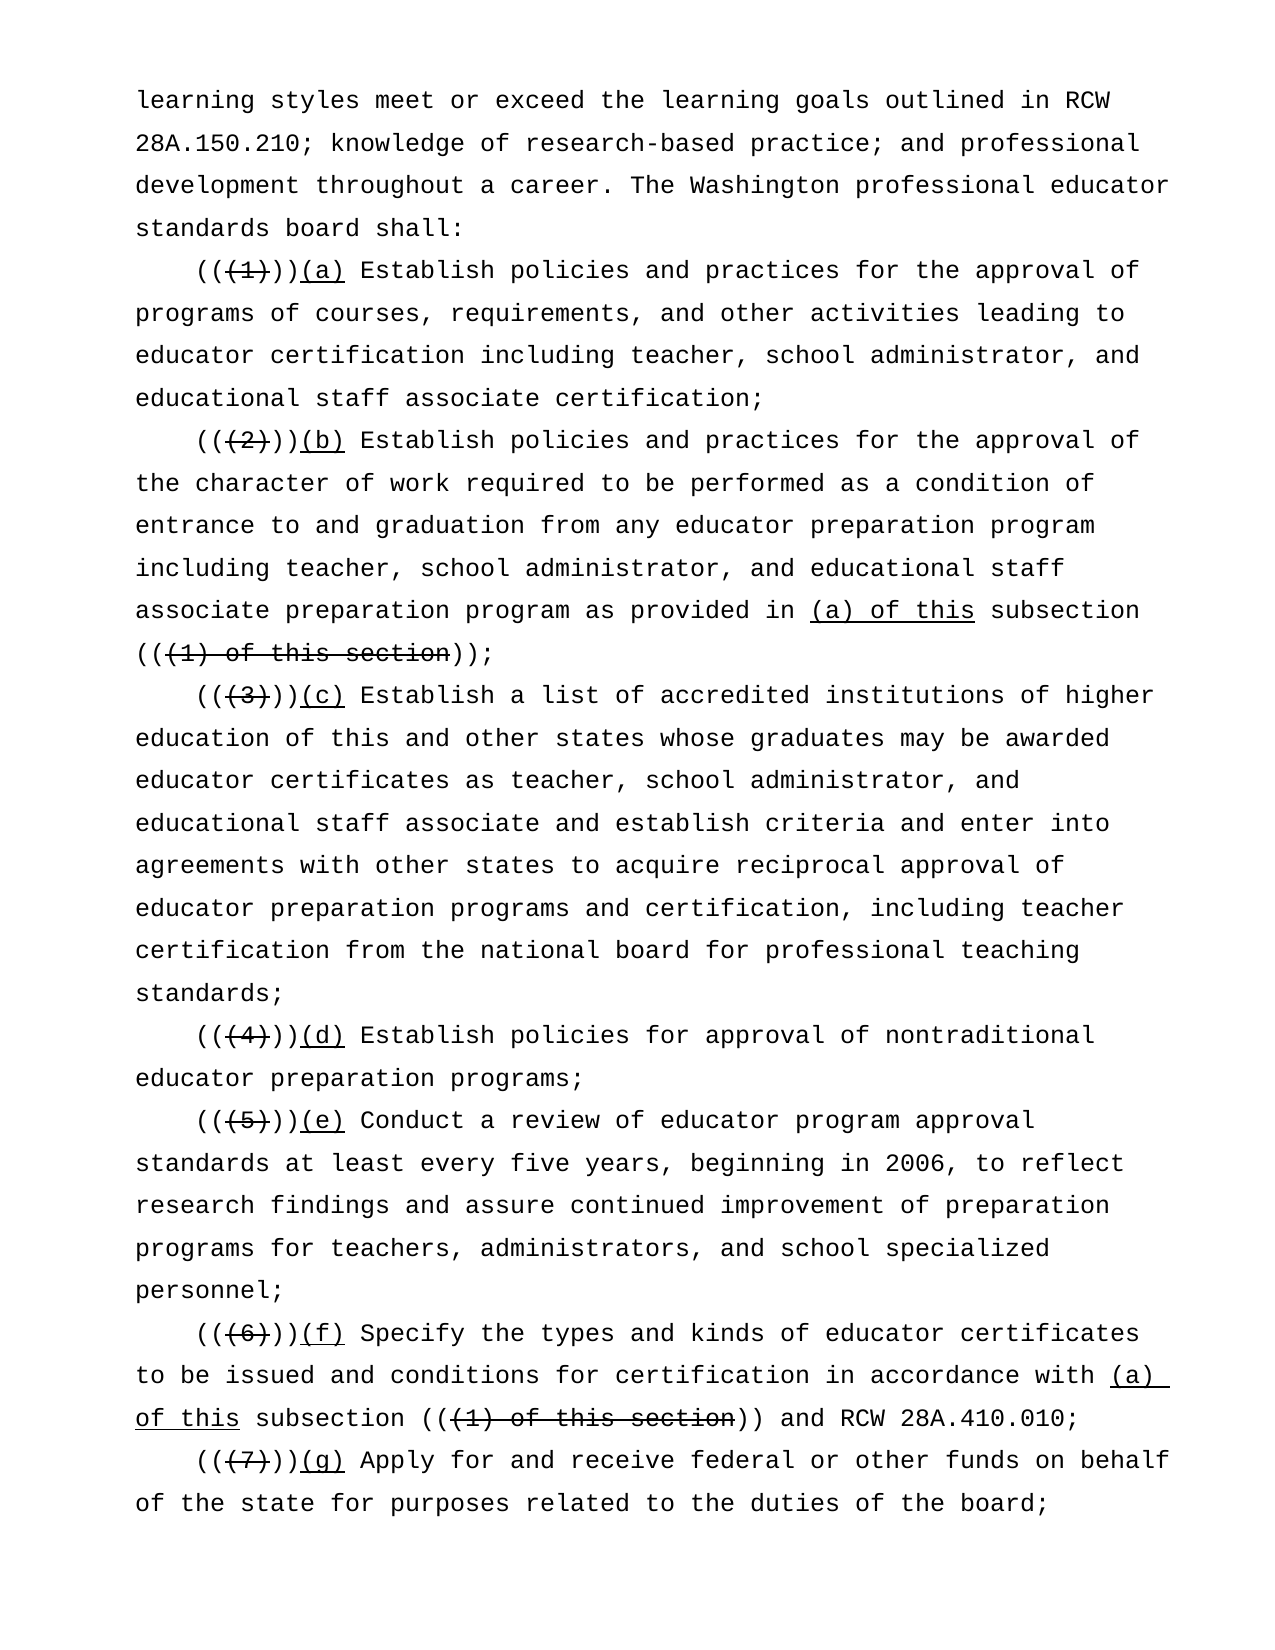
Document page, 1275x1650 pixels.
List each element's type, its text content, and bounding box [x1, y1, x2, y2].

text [135, 75, 1170, 245]
text (((5)))(e) Conduct a review of educator program approval standards at least every five years, beginning in 2006, to reflect research findings and assure continued improvement of preparation programs for teachers, administrators, and school specialized personnel; [135, 1095, 1170, 1307]
text (((3)))(c) Establish a list of accredited institutions of higher education of this and other states whose graduates may be awarded educator certificates as teacher, school administrator, and educational staff associate and establish criteria and enter into agreements with other states to acquire reciprocal approval of educator preparation programs and certification, including teacher certification from the national board for professional teaching standards; [135, 670, 1170, 1010]
text (((6)))(f) Specify the types and kinds of educator certificates to be issued and conditions for certification in accordance with (a) of this subsection (((1) of this section)) and RCW 28A.410.010; [135, 1307, 1170, 1435]
text (((4)))(d) Establish policies for approval of nontraditional educator preparation programs; [135, 1010, 1170, 1095]
text (((7)))(g) Apply for and receive federal or other funds on behalf of the state for purposes related to the duties of the board; [135, 1435, 1170, 1520]
text (((1)))(a) Establish policies and practices for the approval of programs of courses, requirements, and other activities leading to educator certification including teacher, school administrator, and educational staff associate certification; [135, 245, 1170, 415]
text (((2)))(b) Establish policies and practices for the approval of the character of work required to be performed as a condition of entrance to and graduation from any educator preparation program including teacher, school administrator, and educational staff associate preparation program as provided in (a) of this subsection (((1) of this section)); [135, 415, 1170, 670]
